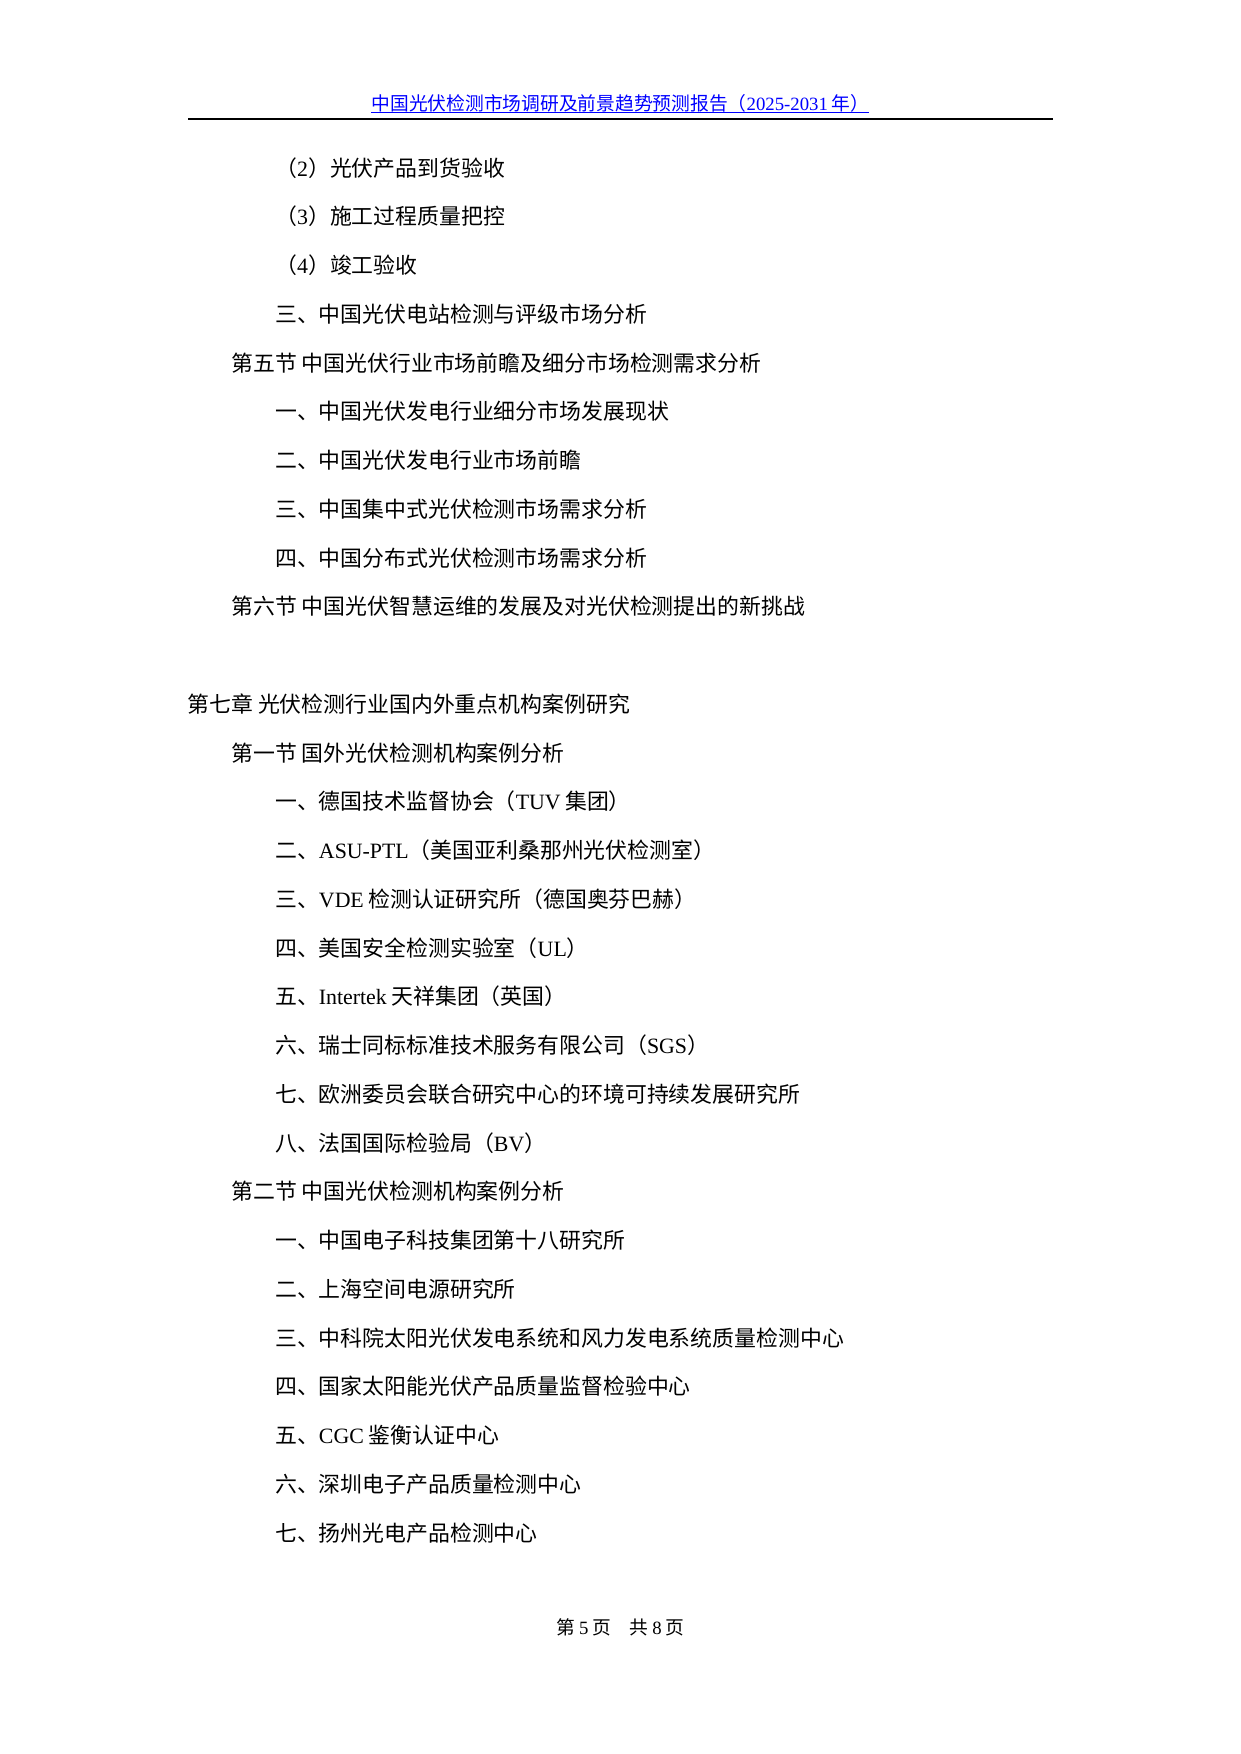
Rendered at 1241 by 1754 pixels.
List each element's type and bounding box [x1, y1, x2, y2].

text [187, 150, 1053, 1548]
